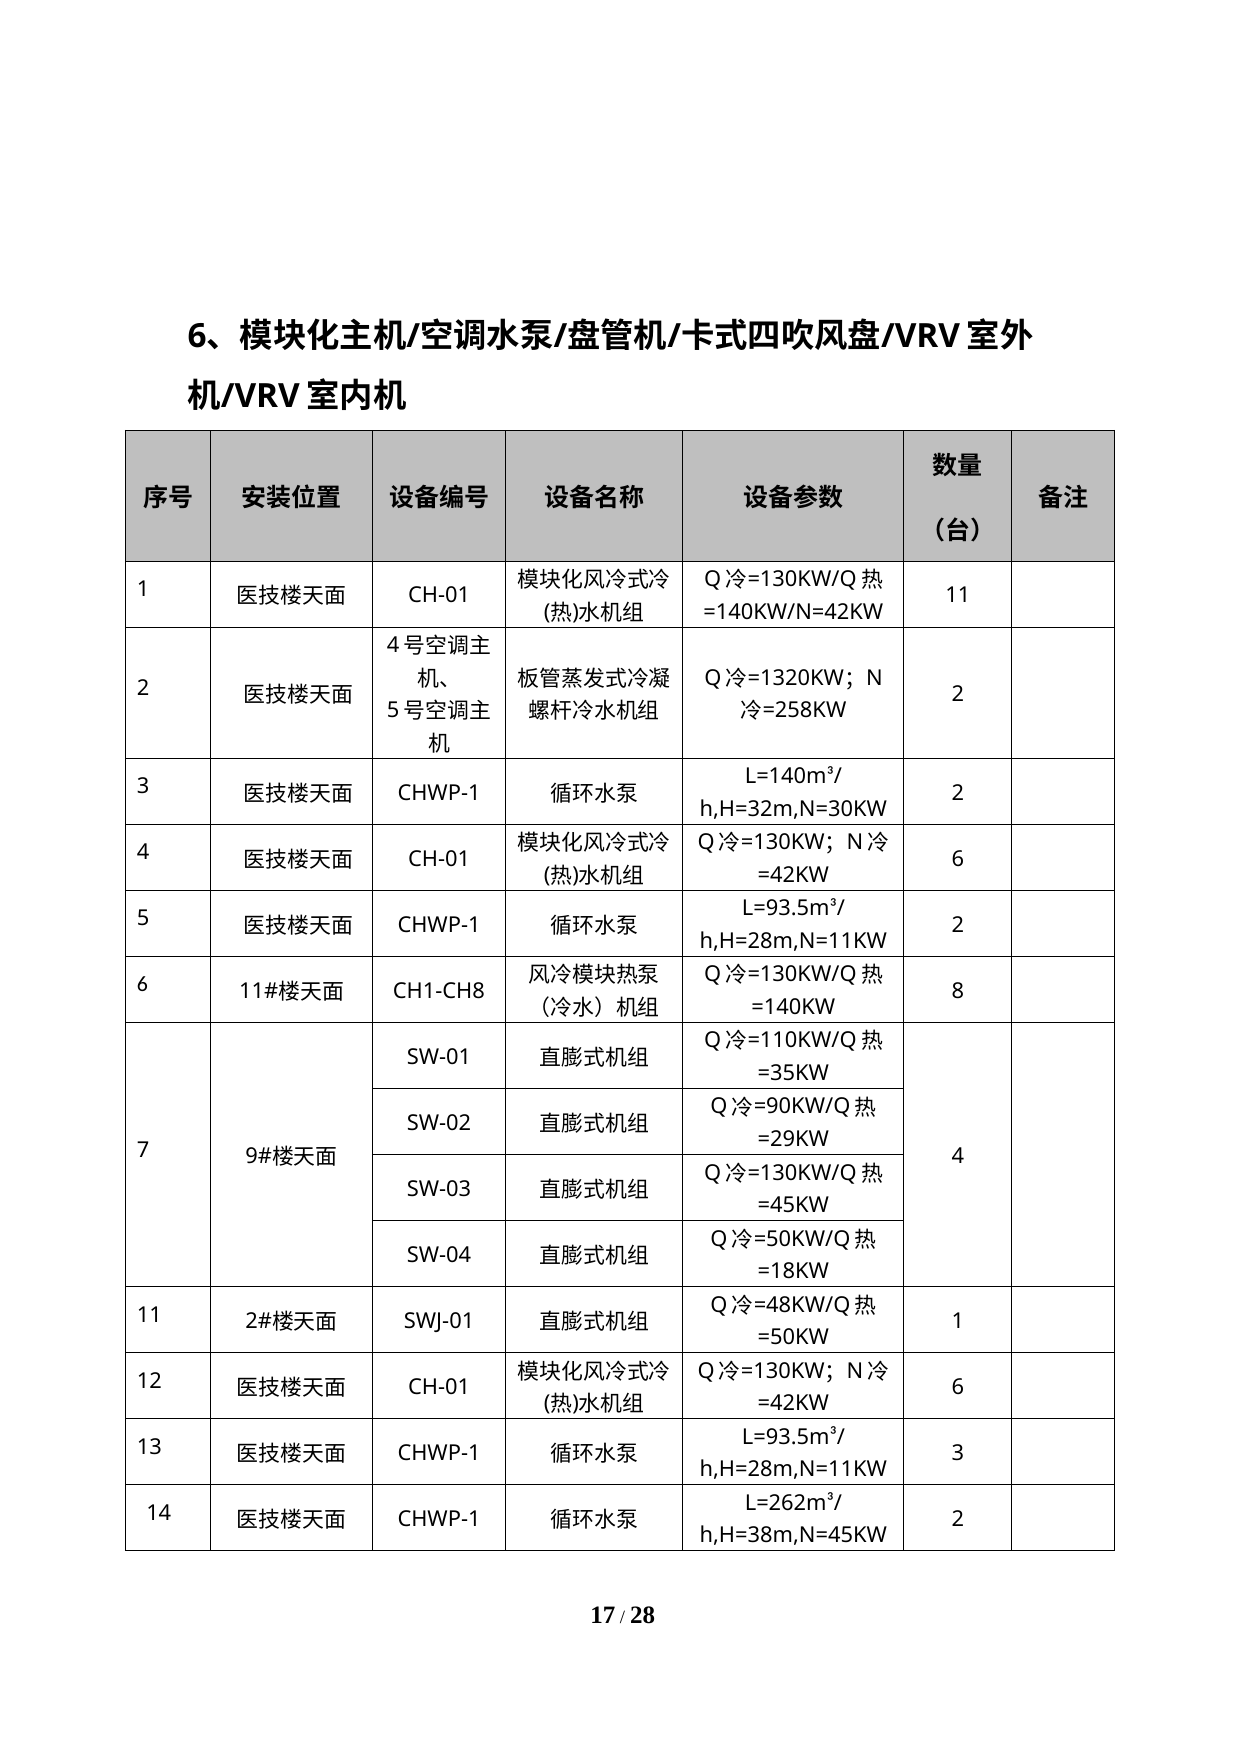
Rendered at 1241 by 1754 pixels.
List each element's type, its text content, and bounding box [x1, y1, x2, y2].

table_cell [126, 957, 210, 1022]
table_cell [126, 1485, 210, 1550]
table_cell 3 [904, 1419, 1011, 1484]
table_cell SW-03 [373, 1155, 505, 1220]
table_cell 直膨式机组 [506, 1023, 682, 1088]
table_cell 直膨式机组 [506, 1287, 682, 1352]
table_cell Q冷=1320KW；N冷=258KW [683, 628, 903, 758]
table_cell CHWP-1 [373, 1419, 505, 1484]
table_cell 循环水泵 [506, 1419, 682, 1484]
table_cell 循环水泵 [506, 891, 682, 956]
table_cell Q冷=130KW；N冷=42KW [683, 1353, 903, 1418]
table_cell [126, 891, 210, 956]
table_cell 6 [904, 825, 1011, 890]
table_cell SW-01 [373, 1023, 505, 1088]
table_cell 模块化风冷式冷(热)水机组 [506, 825, 682, 890]
table_cell 直膨式机组 [506, 1155, 682, 1220]
table_cell Q冷=130KW/Q热=140KW/N=42KW [683, 562, 903, 627]
table_cell 1 [904, 1287, 1011, 1352]
table_cell [1012, 759, 1114, 824]
table_cell [126, 628, 210, 758]
table_header 备注 [1012, 431, 1114, 561]
table_cell CHWP-1 [373, 1485, 505, 1550]
table_cell 模块化风冷式冷(热)水机组 [506, 1353, 682, 1418]
table_cell 6 [904, 1353, 1011, 1418]
table_cell [1012, 1485, 1114, 1550]
table_cell Q冷=90KW/Q热=29KW [683, 1089, 903, 1154]
table_cell [126, 1287, 210, 1352]
table_cell 2 [904, 1485, 1011, 1550]
table_cell [1012, 1419, 1114, 1484]
table_cell 2 [904, 891, 1011, 956]
table_cell [1012, 825, 1114, 890]
table_cell 板管蒸发式冷凝螺杆冷水机组 [506, 628, 682, 758]
table_cell [126, 825, 210, 890]
table_cell CH-01 [373, 825, 505, 890]
table_cell [1012, 1353, 1114, 1418]
table_header 安装位置 [211, 431, 372, 561]
table_cell Q冷=130KW/Q热=140KW [683, 957, 903, 1022]
table_cell [126, 562, 210, 627]
table_cell 直膨式机组 [506, 1221, 682, 1286]
table_cell 2 [904, 759, 1011, 824]
table_cell [1012, 628, 1114, 758]
table_cell CH-01 [373, 1353, 505, 1418]
table_cell SW-02 [373, 1089, 505, 1154]
table_cell [1012, 891, 1114, 956]
table_cell 医技楼天面 [211, 1419, 372, 1484]
table_cell Q冷=130KW/Q热=45KW [683, 1155, 903, 1220]
table_cell SW-04 [373, 1221, 505, 1286]
table_cell [126, 1023, 210, 1286]
table_cell [126, 1353, 210, 1418]
table_cell CH-01 [373, 562, 505, 627]
table_cell 医技楼天面 [211, 628, 372, 758]
table_cell L=262m³/h,H=38m,N=45KW [683, 1485, 903, 1550]
table_cell 医技楼天面 [211, 562, 372, 627]
table_cell 医技楼天面 [211, 891, 372, 956]
table_cell SWJ-01 [373, 1287, 505, 1352]
text 6、模块化主机/空调水泵/盘管机/卡式四吹风盘/VRV室外机/VRV室内机 [187, 309, 1053, 418]
table_header 设备参数 [683, 431, 903, 561]
table_cell 直膨式机组 [506, 1089, 682, 1154]
table_cell CHWP-1 [373, 759, 505, 824]
table_cell 4号空调主机、 5号空调主机 [373, 628, 505, 758]
table_cell 2#楼天面 [211, 1287, 372, 1352]
table_cell Q冷=110KW/Q热=35KW [683, 1023, 903, 1088]
table_cell 循环水泵 [506, 1485, 682, 1550]
table_cell Q冷=50KW/Q热=18KW [683, 1221, 903, 1286]
table_cell 医技楼天面 [211, 1353, 372, 1418]
table_cell 11#楼天面 [211, 957, 372, 1022]
table_cell [1012, 562, 1114, 627]
table_cell [1012, 957, 1114, 1022]
table_header 设备编号 [373, 431, 505, 561]
table_cell 医技楼天面 [211, 825, 372, 890]
table_cell [126, 1419, 210, 1484]
table_cell CHWP-1 [373, 891, 505, 956]
table_cell 风冷模块热泵（冷水）机组 [506, 957, 682, 1022]
table_cell 2 [904, 628, 1011, 758]
table_header 设备名称 [506, 431, 682, 561]
table_cell L=93.5m³/h,H=28m,N=11KW [683, 1419, 903, 1484]
table_cell [1012, 1023, 1114, 1286]
table_cell Q冷=130KW；N冷=42KW [683, 825, 903, 890]
table_cell L=140m³/h,H=32m,N=30KW [683, 759, 903, 824]
table_cell 4 [904, 1023, 1011, 1286]
table_cell 11 [904, 562, 1011, 627]
table_cell [126, 759, 210, 824]
table_header 序号 [126, 431, 210, 561]
table_cell 8 [904, 957, 1011, 1022]
table_cell CH1-CH8 [373, 957, 505, 1022]
table_cell 循环水泵 [506, 759, 682, 824]
table_header 数量（台） [904, 431, 1011, 561]
table_cell [1012, 1287, 1114, 1352]
table_cell Q冷=48KW/Q热=50KW [683, 1287, 903, 1352]
table_cell 模块化风冷式冷(热)水机组 [506, 562, 682, 627]
table_cell 9#楼天面 [211, 1023, 372, 1286]
table_cell 医技楼天面 [211, 1485, 372, 1550]
table_cell L=93.5m³/h,H=28m,N=11KW [683, 891, 903, 956]
table_cell 医技楼天面 [211, 759, 372, 824]
